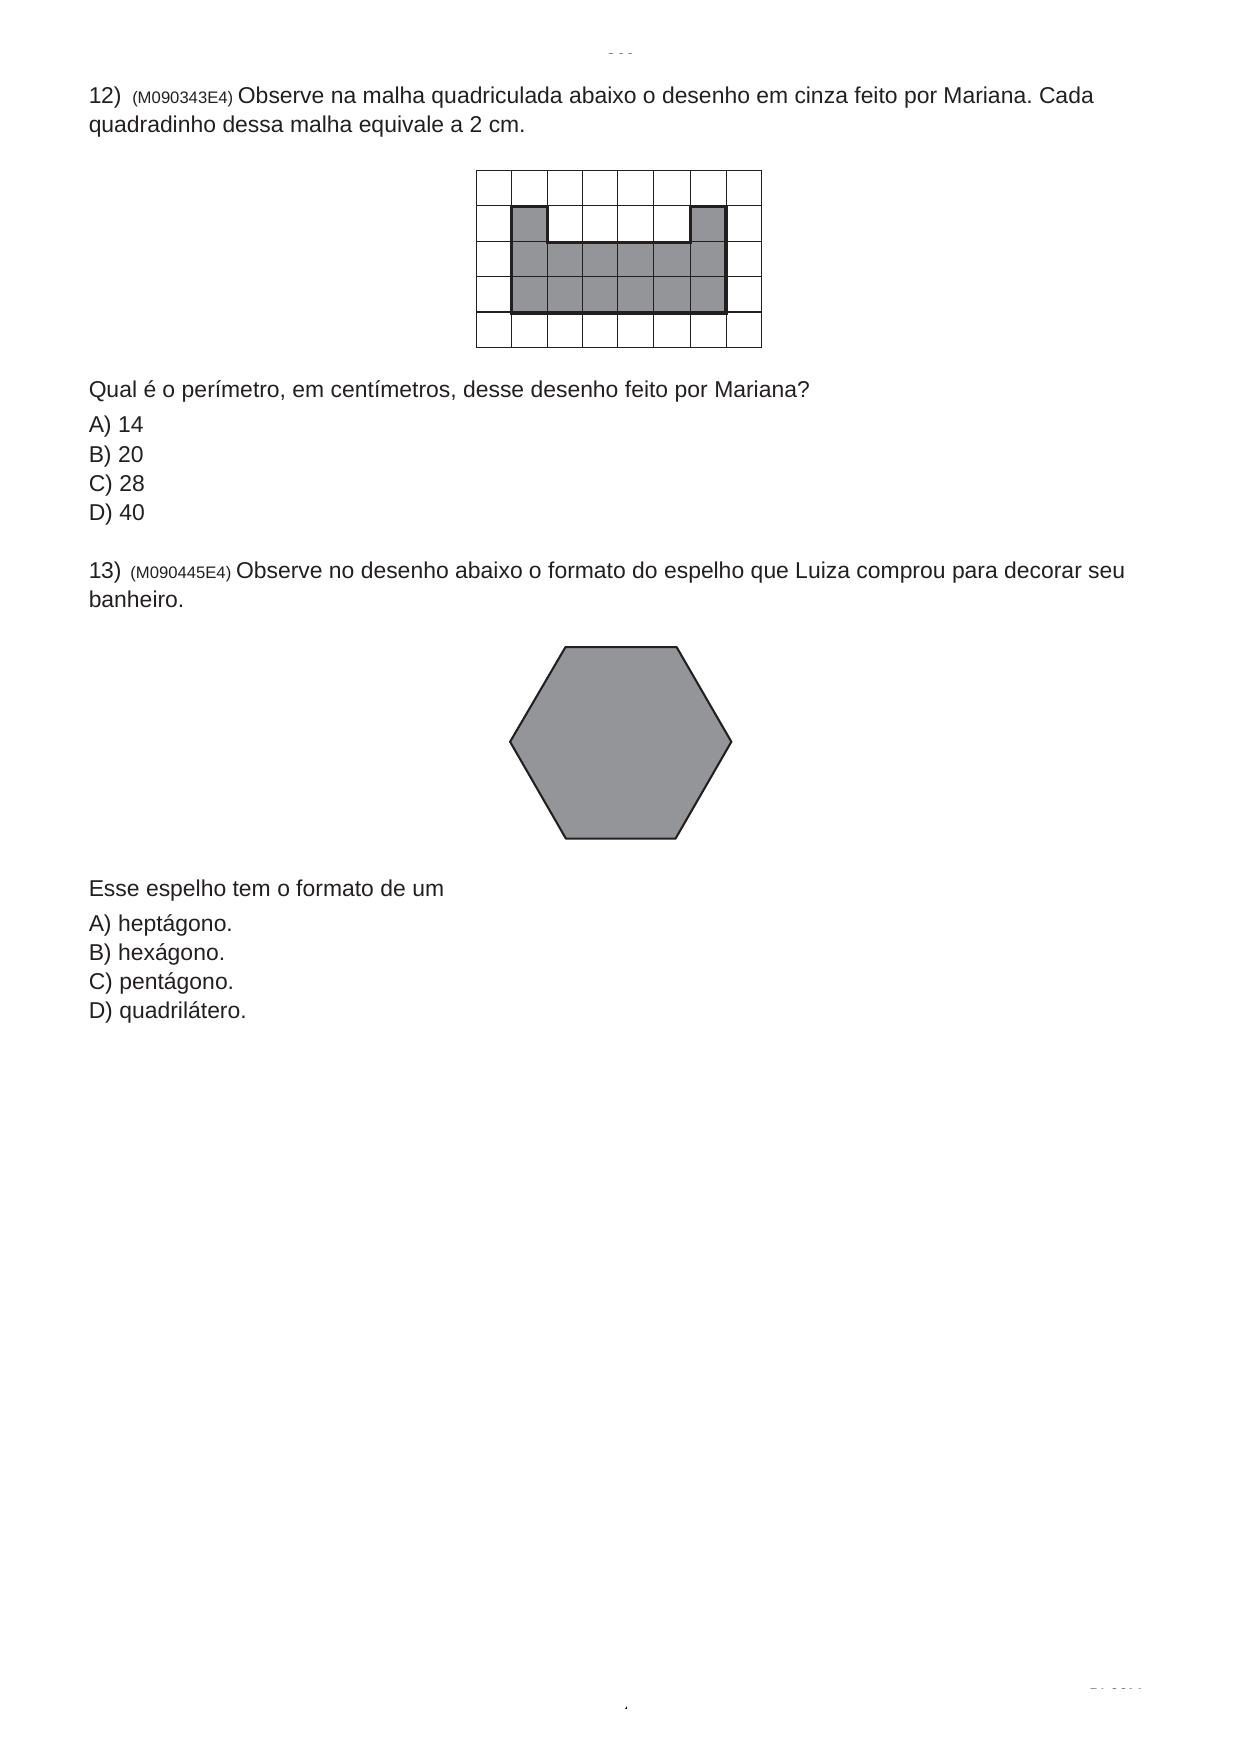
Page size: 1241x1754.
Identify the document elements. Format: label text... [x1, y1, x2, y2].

table_header [654, 171, 690, 205]
table_cell [477, 313, 511, 347]
table_cell [654, 277, 690, 311]
table_cell [513, 242, 547, 276]
table_header [618, 171, 653, 205]
table_cell [728, 242, 761, 276]
table_header [691, 171, 726, 205]
text Esse espelho tem o formato de um [88, 875, 1163, 901]
table_cell [548, 244, 582, 276]
table_cell [691, 315, 726, 347]
table_cell [583, 277, 617, 311]
list pentágono. [88, 968, 1163, 994]
table_cell [583, 244, 617, 276]
table_cell [692, 208, 724, 241]
table_cell [512, 315, 547, 347]
table_cell [618, 244, 653, 276]
list (M090343E4) Observe na malha quadriculada abaixo o desenho em cinza feito por Mariana. Cada quadradinho dessa malha equivale a 2 cm. [88, 82, 1152, 137]
table_header [727, 171, 761, 205]
text Qual é o perímetro, em centímetros, desse desenho feito por Mariana? [88, 376, 1163, 403]
list quadrilátero. [88, 997, 1163, 1024]
table_cell [727, 313, 761, 347]
table_cell [691, 242, 724, 276]
table_cell [691, 277, 724, 311]
table_cell [583, 206, 617, 241]
table_cell [513, 208, 546, 241]
list 20 [88, 441, 1163, 467]
table_cell [477, 277, 510, 311]
list 28 [88, 470, 1163, 496]
table_cell [728, 277, 761, 311]
table_cell [548, 277, 582, 311]
table_cell [618, 277, 653, 311]
list hexágono. [88, 939, 1163, 965]
table_cell [728, 206, 761, 241]
table_cell [654, 315, 690, 347]
list 40 [88, 499, 1163, 525]
table_cell [513, 277, 547, 311]
list (M090445E4) Observe no desenho abaixo o formato do espelho que Luiza comprou para decorar seu banheiro. [88, 557, 1152, 613]
list 14 [88, 411, 1163, 438]
table_header [477, 171, 511, 205]
table_cell [477, 242, 510, 276]
table_cell [583, 315, 617, 347]
table_cell [548, 315, 582, 347]
table_cell [654, 206, 689, 241]
table_header [583, 171, 617, 205]
table_header [548, 171, 582, 205]
table_cell [654, 244, 690, 276]
list heptágono. [88, 910, 1163, 936]
table_cell [477, 206, 510, 241]
table_header [512, 171, 547, 205]
table_cell [618, 206, 653, 241]
table_cell [549, 206, 582, 241]
table_cell [618, 315, 653, 347]
